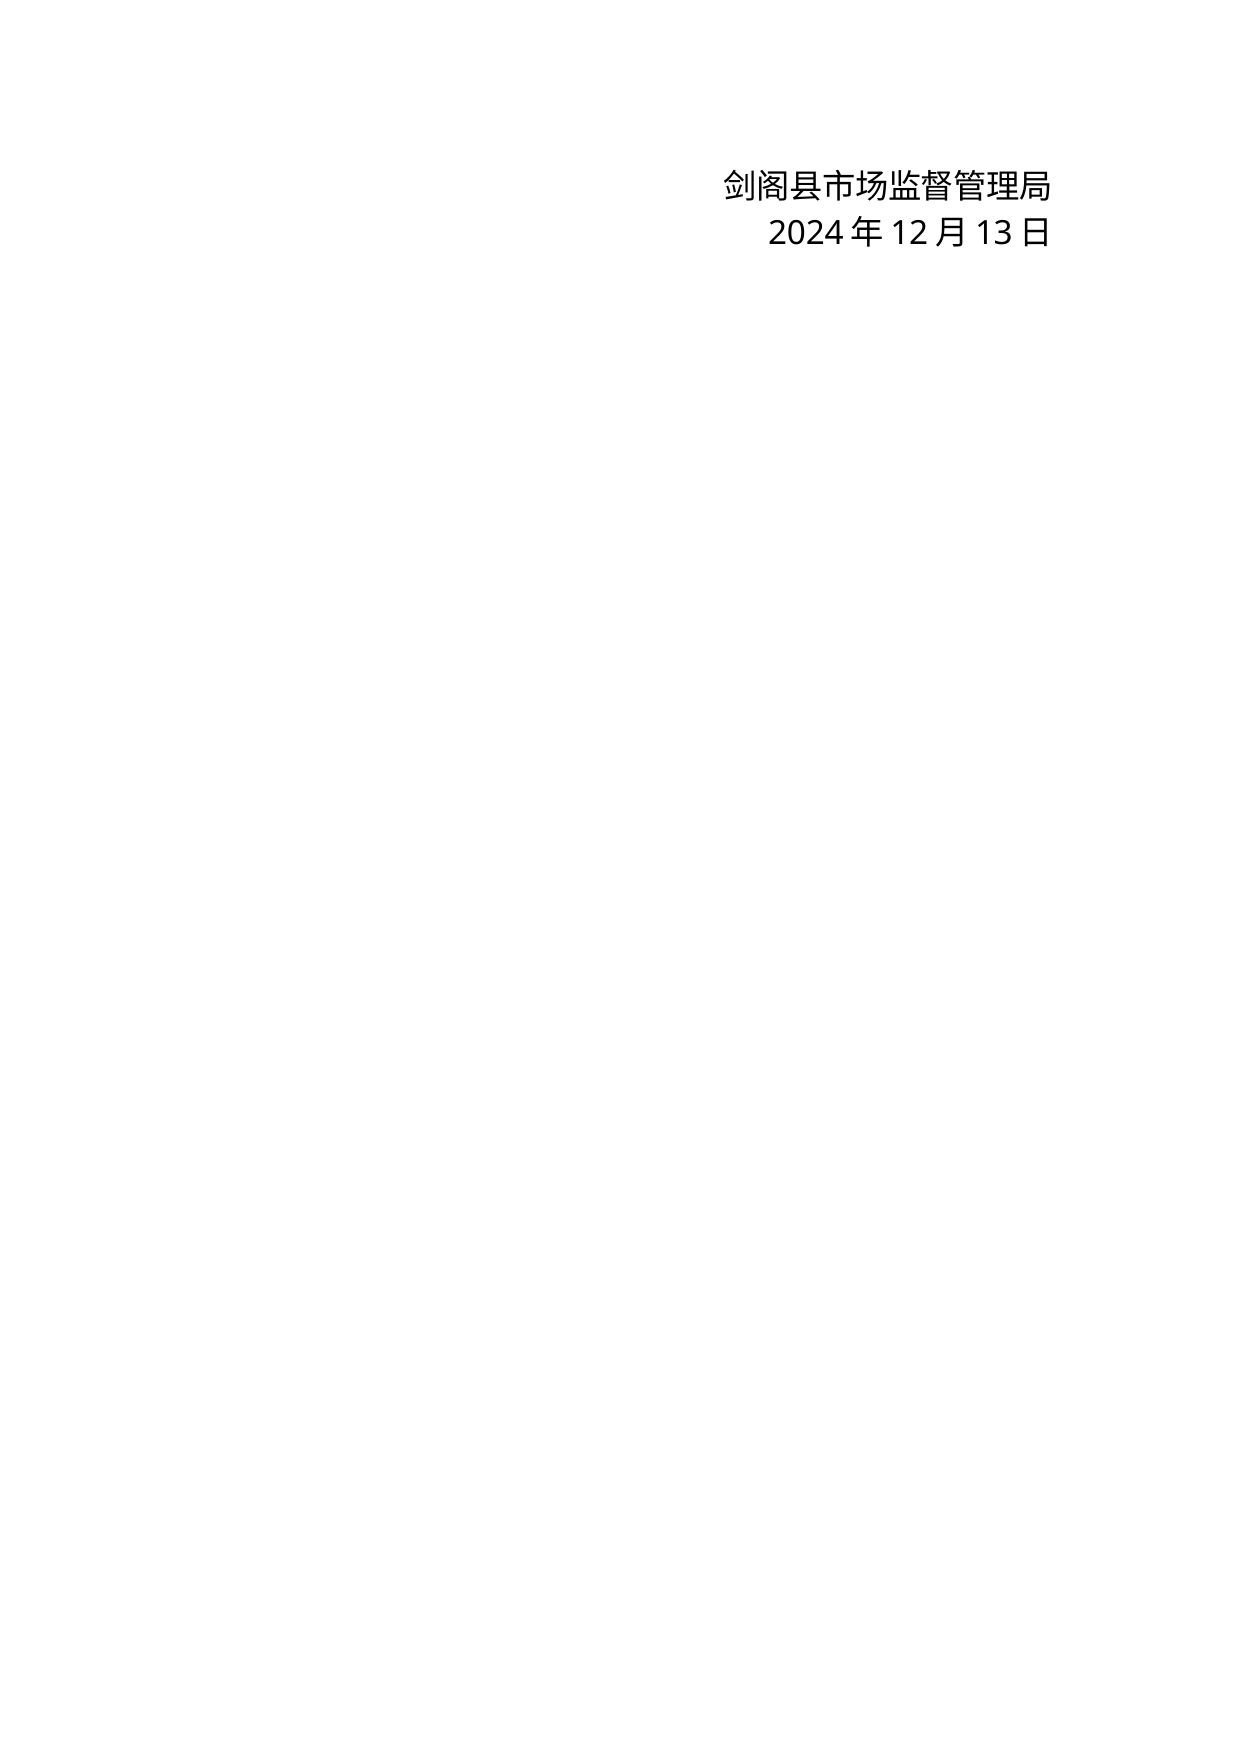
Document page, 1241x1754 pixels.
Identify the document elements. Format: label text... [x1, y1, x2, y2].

text 2024年12月13日 [187, 208, 1053, 254]
text 剑阁县市场监督管理局 [187, 162, 1053, 208]
